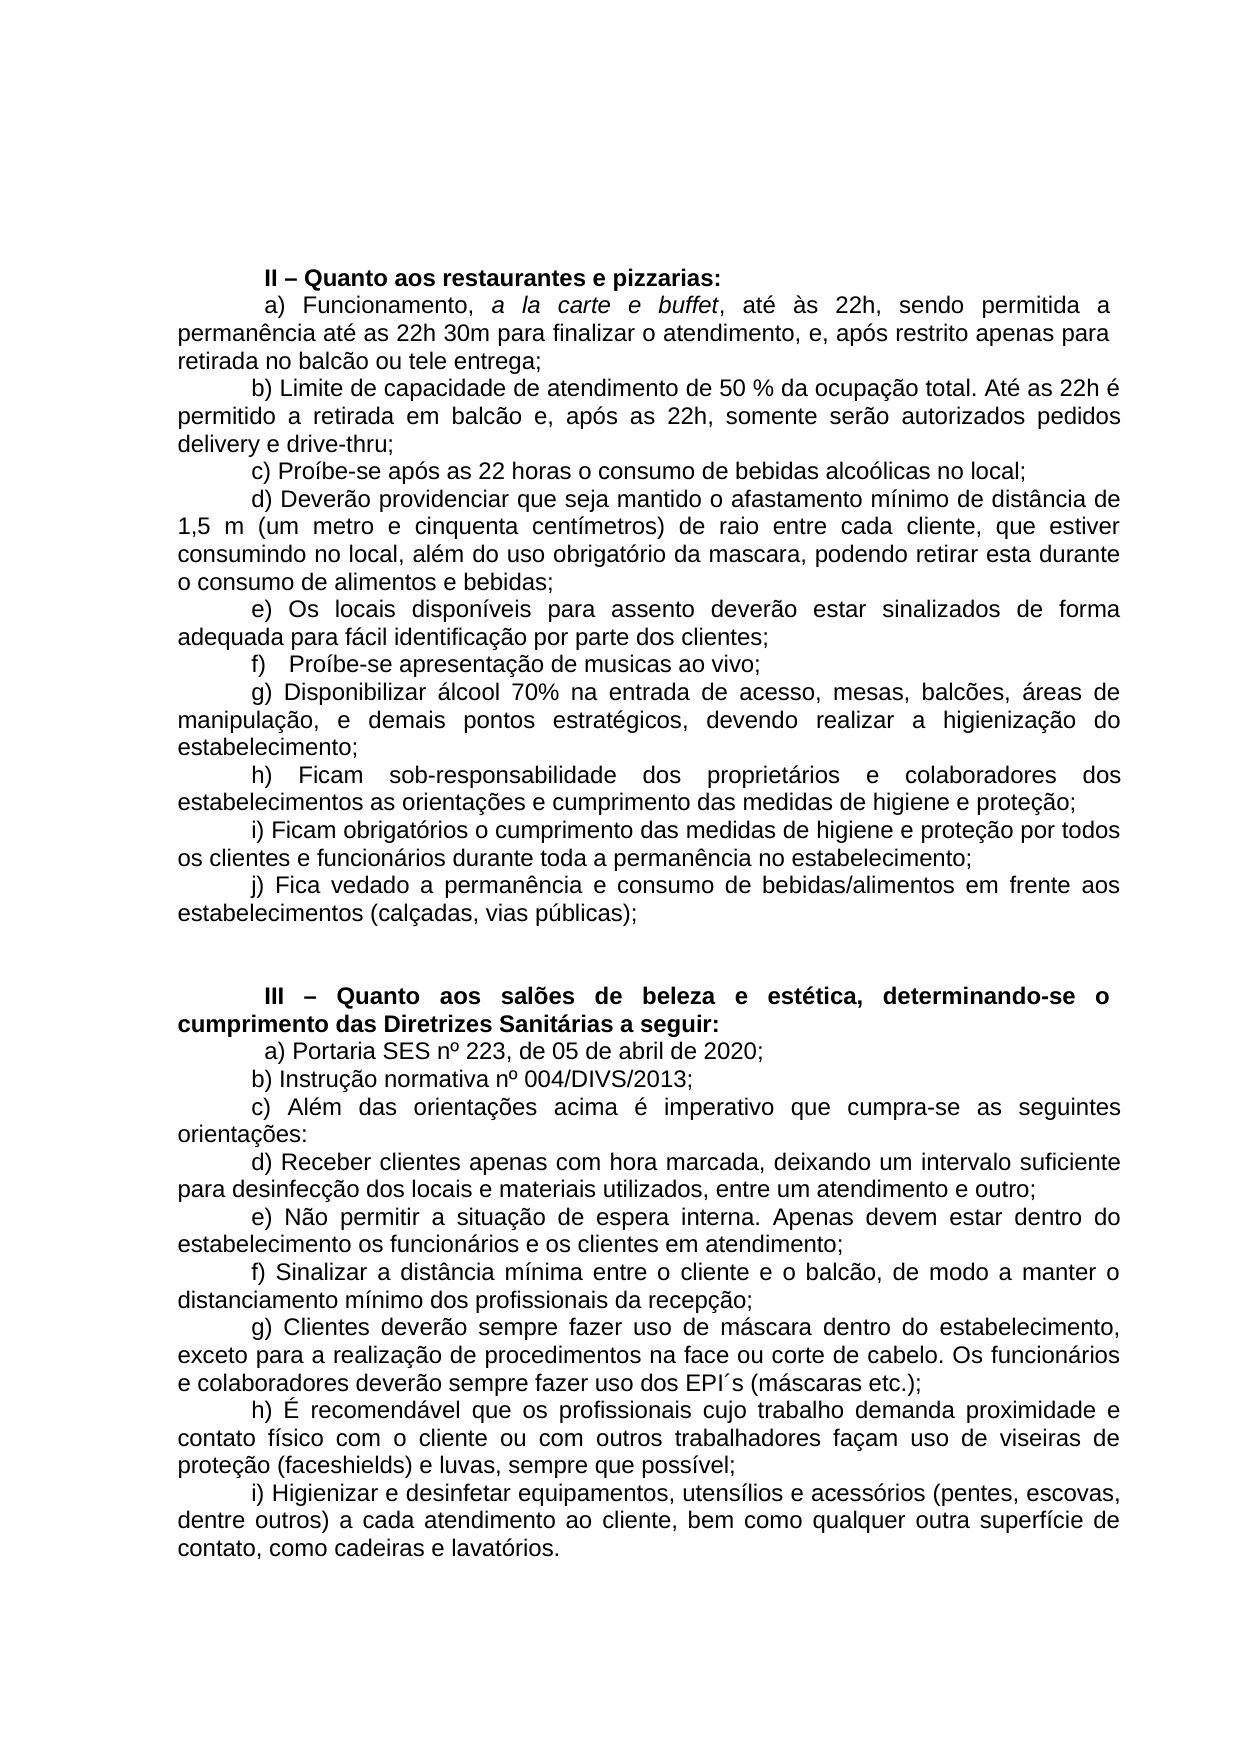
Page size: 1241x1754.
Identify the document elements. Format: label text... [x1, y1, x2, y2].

text h) É recomendável que os profissionais cujo trabalho demanda proximidade e contato físico com o cliente ou com outros trabalhadores façam uso de viseiras de proteção (faceshields) e luvas, sempre que possível; [177, 1396, 1122, 1479]
text c) Proíbe-se após as 22 horas o consumo de bebidas alcoólicas no local; [177, 457, 1122, 485]
text j) Fica vedado a permanência e consumo de bebidas/alimentos em frente aos estabelecimentos (calçadas, vias públicas); [177, 871, 1122, 926]
text a) Funcionamento, a la carte e buffet, até às 22h, sendo permitida a permanência até as 22h 30m para finalizar o atendimento, e, após restrito apenas para retirada no balcão ou tele entrega; [177, 291, 1111, 374]
text d) Deverão providenciar que seja mantido o afastamento mínimo de distância de 1,5 m (um metro e cinquenta centímetros) de raio entre cada cliente, que estiver consumindo no local, além do uso obrigatório da mascara, podendo retirar esta durante o consumo de alimentos e bebidas; [177, 485, 1122, 595]
text i) Ficam obrigatórios o cumprimento das medidas de higiene e proteção por todos os clientes e funcionários durante toda a permanência no estabelecimento; [177, 816, 1122, 871]
text a) Portaria SES nº 223, de 05 de abril de 2020; [177, 1037, 1111, 1065]
text b) Limite de capacidade de atendimento de 50 % da ocupação total. Até as 22h é permitido a retirada em balcão e, após as 22h, somente serão autorizados pedidos delivery e drive-thru; [177, 374, 1122, 457]
text d) Receber clientes apenas com hora marcada, deixando um intervalo suficiente para desinfecção dos locais e materiais utilizados, entre um atendimento e outro; [177, 1148, 1122, 1203]
text g) Disponibilizar álcool 70% na entrada de acesso, mesas, balcões, áreas de manipulação, e demais pontos estratégicos, devendo realizar a higienização do estabelecimento; [177, 678, 1122, 761]
text II – Quanto aos restaurantes e pizzarias: [218, 264, 1111, 291]
text b) Instrução normativa nº 004/DIVS/2013; [177, 1065, 1122, 1092]
list Proíbe-se apresentação de musicas ao vivo; [251, 650, 1122, 678]
text e) Não permitir a situação de espera interna. Apenas devem estar dentro do estabelecimento os funcionários e os clientes em atendimento; [177, 1203, 1122, 1258]
text g) Clientes deverão sempre fazer uso de máscara dentro do estabelecimento, exceto para a realização de procedimentos na face ou corte de cabelo. Os funcionários e colaboradores deverão sempre fazer uso dos EPI´s (máscaras etc.); [177, 1313, 1122, 1396]
text i) Higienizar e desinfetar equipamentos, utensílios e acessórios (pentes, escovas, dentre outros) a cada atendimento ao cliente, bem como qualquer outra superfície de contato, como cadeiras e lavatórios. [177, 1479, 1122, 1562]
text c) Além das orientações acima é imperativo que cumpra-se as seguintes orientações: [177, 1092, 1122, 1148]
text III – Quanto aos salões de beleza e estética, determinando-se o cumprimento das Diretrizes Sanitárias a seguir: [177, 982, 1111, 1037]
text h) Ficam sob-responsabilidade dos proprietários e colaboradores dos estabelecimentos as orientações e cumprimento das medidas de higiene e proteção; [177, 761, 1122, 816]
text e) Os locais disponíveis para assento deverão estar sinalizados de forma adequada para fácil identificação por parte dos clientes; [177, 595, 1122, 650]
text f) Sinalizar a distância mínima entre o cliente e o balcão, de modo a manter o distanciamento mínimo dos profissionais da recepção; [177, 1258, 1122, 1313]
